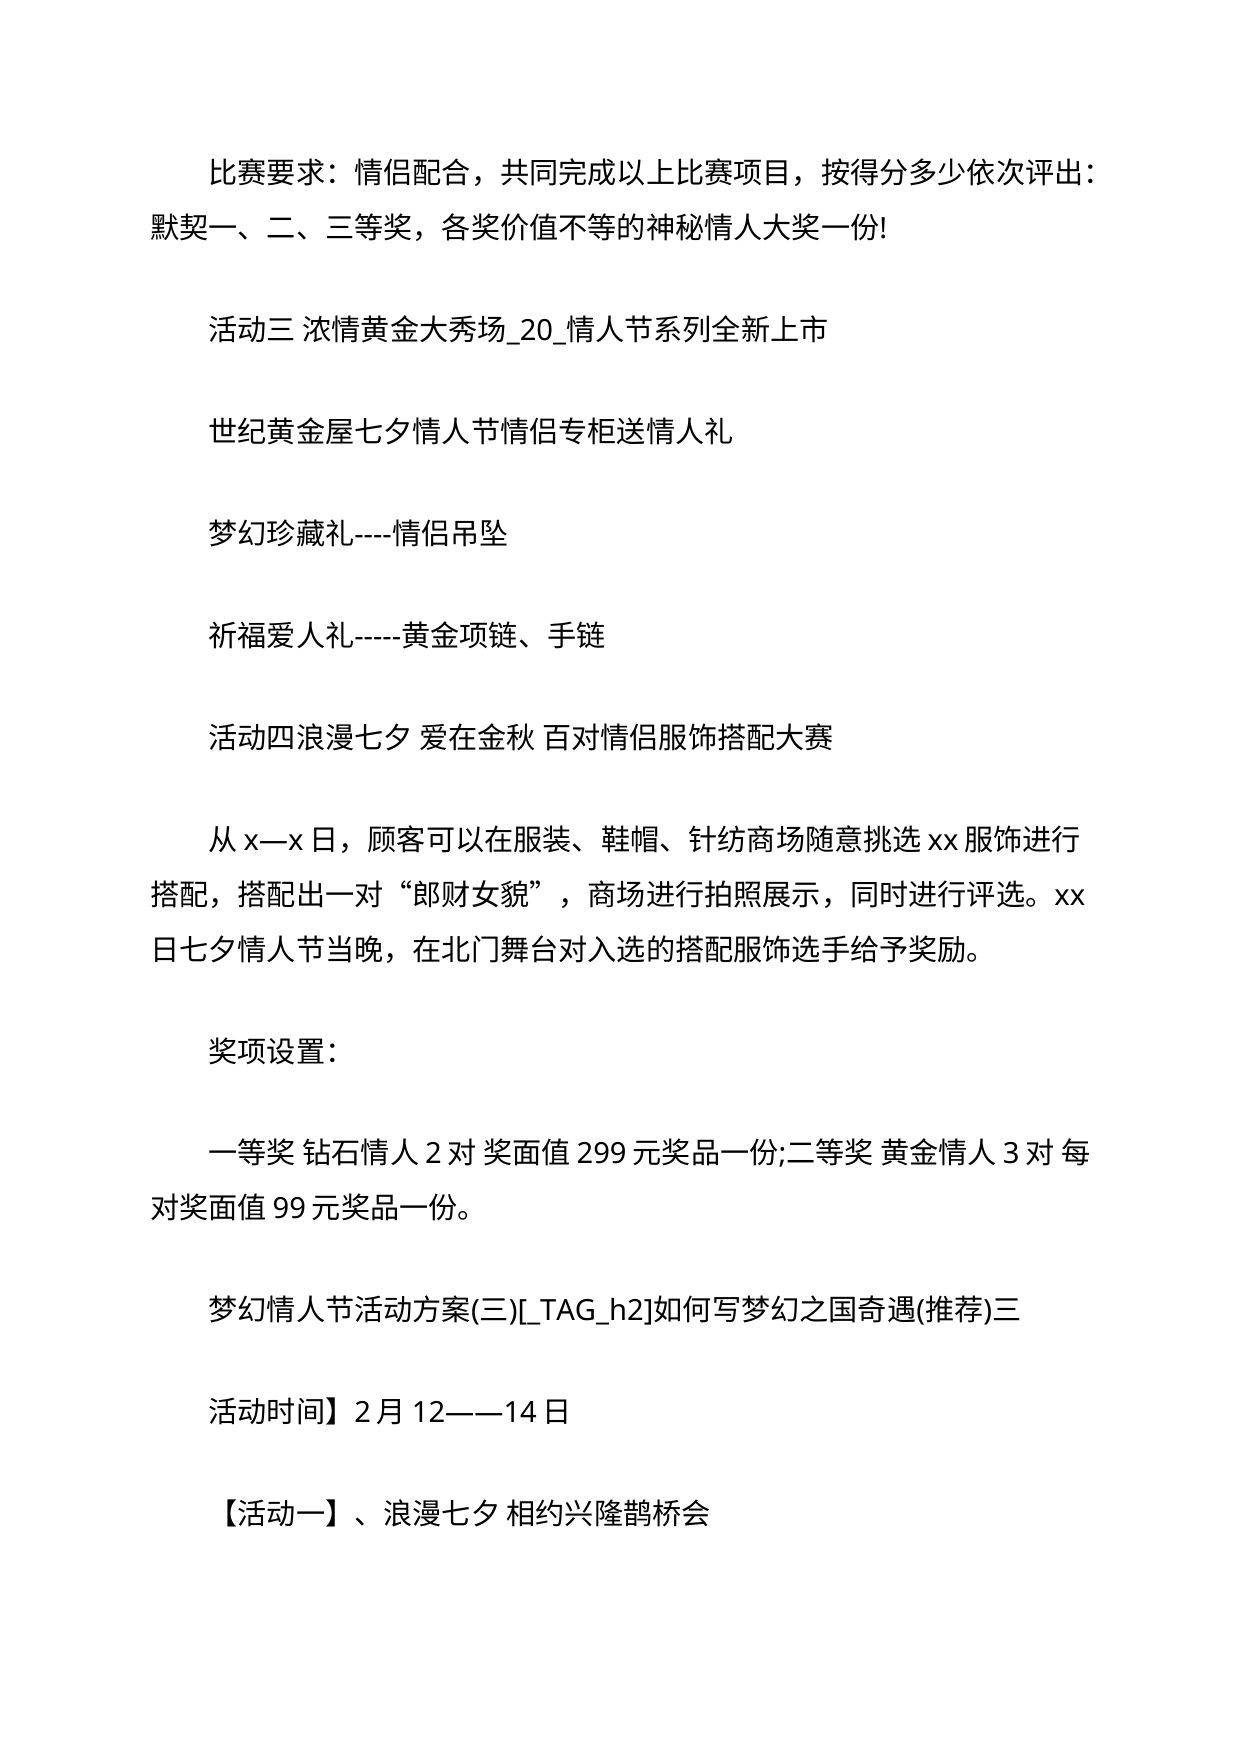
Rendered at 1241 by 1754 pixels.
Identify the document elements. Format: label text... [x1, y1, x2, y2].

text 祈福爱人礼-----黄金项链、手链 [150, 613, 1090, 655]
text 一等奖 钻石情人2对 奖面值299元奖品一份;二等奖 黄金情人3对 每对奖面值99元奖品一份。 [150, 1130, 1090, 1227]
text 世纪黄金屋七夕情人节情侣专柜送情人礼 [150, 409, 1090, 451]
text 【活动一】、浪漫七夕 相约兴隆鹊桥会 [150, 1491, 1090, 1533]
text 活动四浪漫七夕 爱在金秋 百对情侣服饰搭配大赛 [150, 714, 1090, 757]
text 梦幻珍藏礼----情侣吊坠 [150, 511, 1090, 553]
text 从x—x日，顾客可以在服装、鞋帽、针纺商场随意挑选xx服饰进行搭配，搭配出一对“郎财女貌”，商场进行拍照展示，同时进行评选。xx日七夕情人节当晚，在北门舞台对入选的搭配服饰选手给予奖励。 [150, 816, 1090, 969]
text 比赛要求：情侣配合，共同完成以上比赛项目，按得分多少依次评出：默契一、二、三等奖，各奖价值不等的神秘情人大奖一份! [150, 150, 1090, 247]
text 梦幻情人节活动方案(三)[_TAG_h2]如何写梦幻之国奇遇(推荐)三 [150, 1287, 1090, 1329]
text 奖项设置： [150, 1028, 1090, 1070]
text 活动三 浓情黄金大秀场_20_情人节系列全新上市 [150, 307, 1090, 349]
text 活动时间】2月12——14日 [150, 1389, 1090, 1431]
